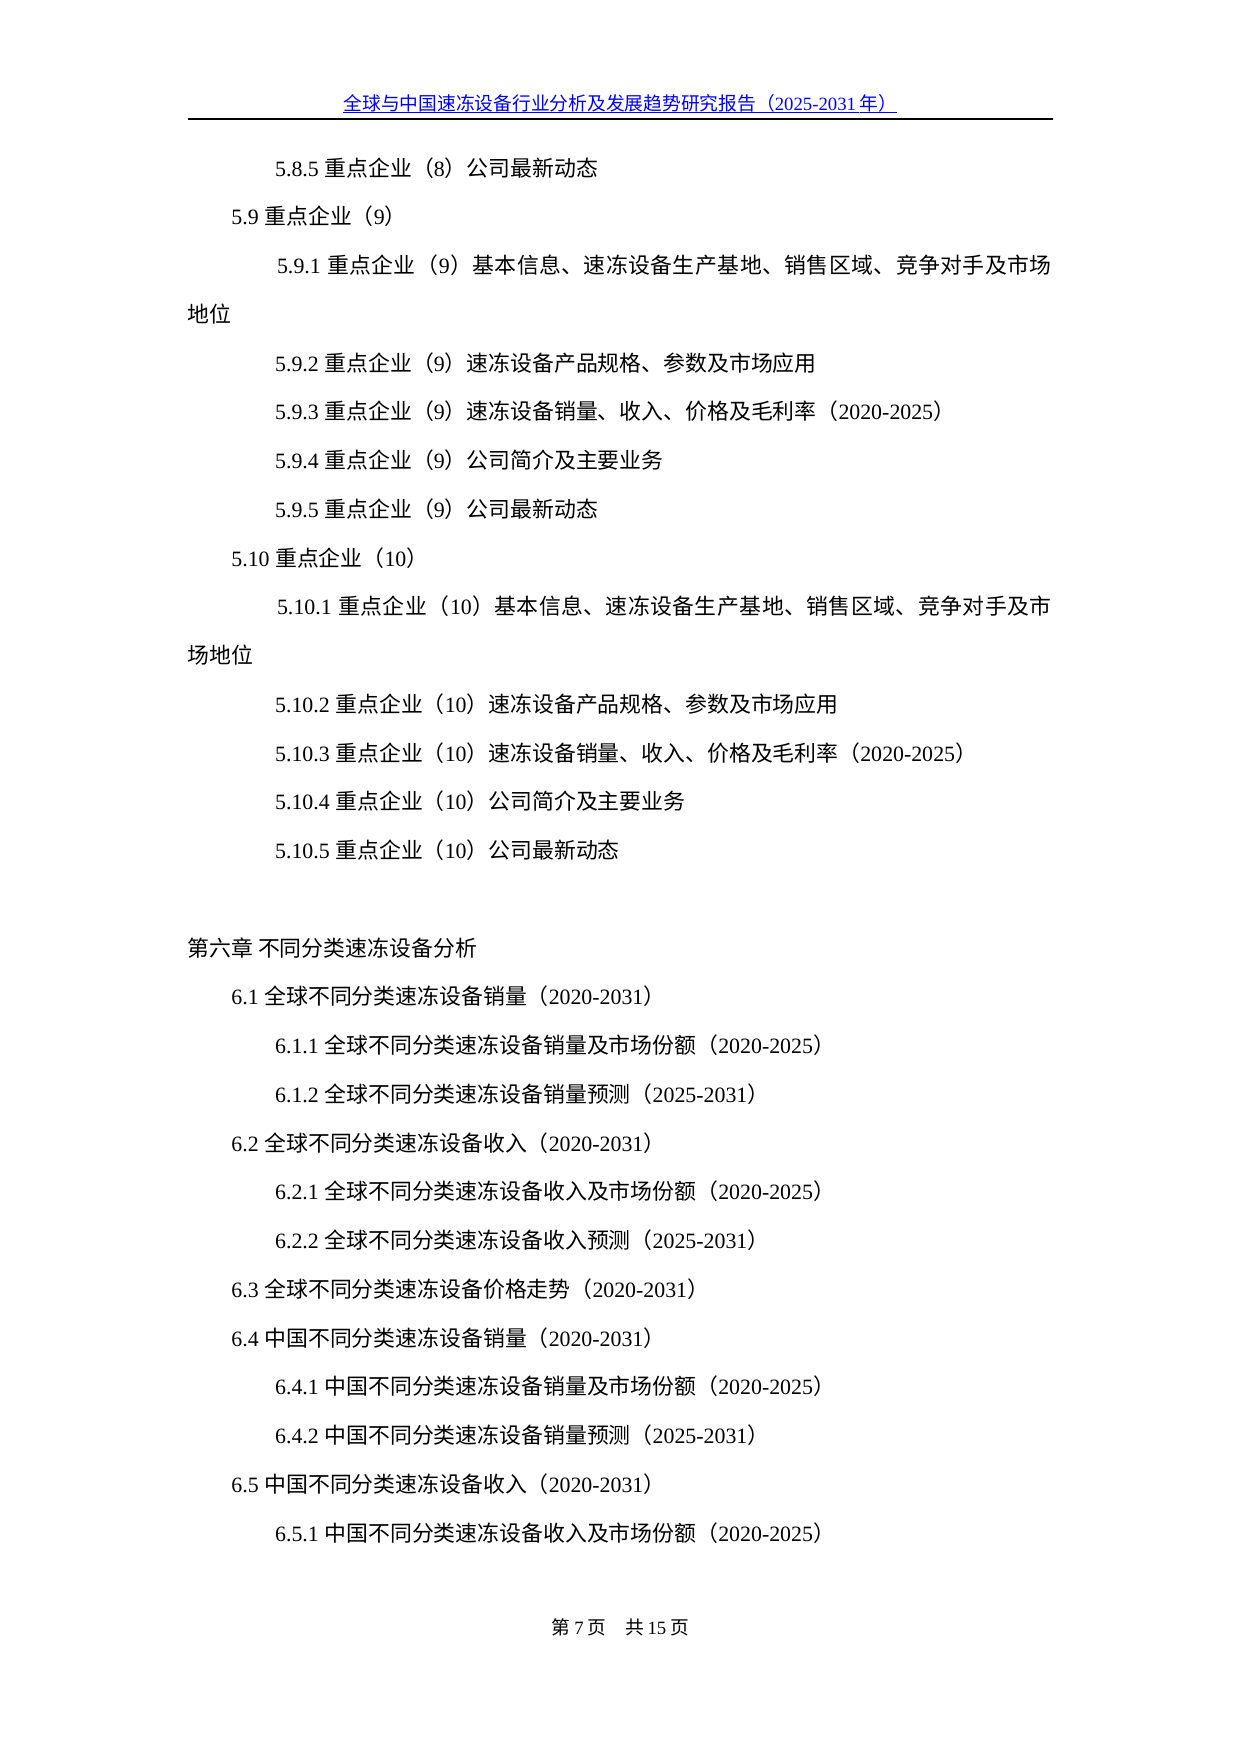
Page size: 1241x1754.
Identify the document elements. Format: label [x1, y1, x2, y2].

text [187, 150, 1053, 1548]
